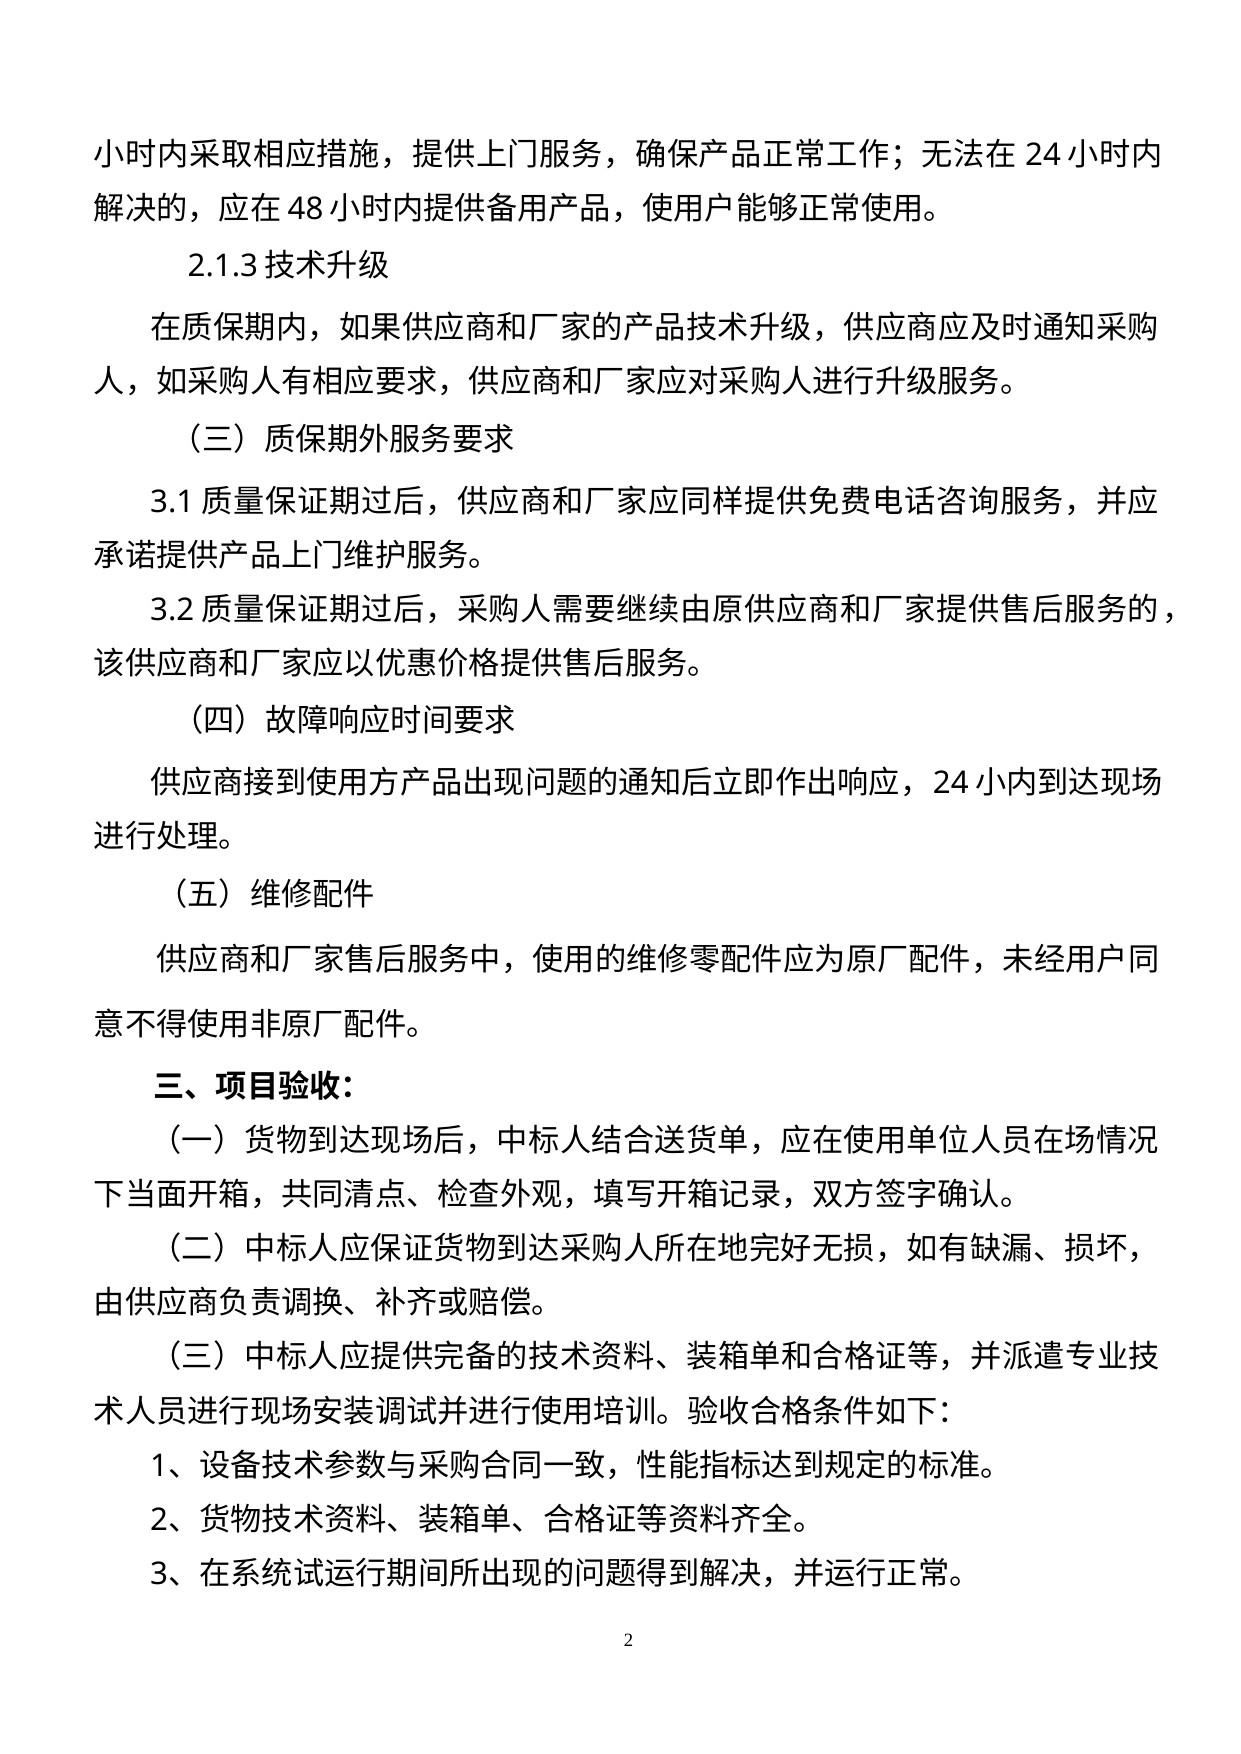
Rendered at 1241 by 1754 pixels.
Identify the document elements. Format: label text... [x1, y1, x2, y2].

text （二）中标人应保证货物到达采购人所在地完好无损，如有缺漏、损坏，由供应商负责调换、补齐或赔偿。 [94, 1216, 1162, 1324]
text 三、项目验收： [153, 1054, 1162, 1108]
text 3.2质量保证期过后，采购人需要继续由原供应商和厂家提供售后服务的，该供应商和厂家应以优惠价格提供售后服务。 [94, 577, 1162, 685]
text 3.1质量保证期过后，供应商和厂家应同样提供免费电话咨询服务，并应承诺提供产品上门维护服务。 [94, 469, 1162, 577]
text 供应商和厂家售后服务中，使用的维修零配件应为原厂配件，未经用户同意不得使用非原厂配件。 [94, 924, 1162, 1054]
text 2.1.3技术升级 [94, 230, 1162, 295]
text 2、货物技术资料、装箱单、合格证等资料齐全。 [94, 1487, 1162, 1541]
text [94, 122, 1162, 230]
text （三）质保期外服务要求 [94, 404, 1162, 469]
text 在质保期内，如果供应商和厂家的产品技术升级，供应商应及时通知采购人，如采购人有相应要求，供应商和厂家应对采购人进行升级服务。 [94, 295, 1162, 404]
text （一）货物到达现场后，中标人结合送货单，应在使用单位人员在场情况下当面开箱，共同清点、检查外观，填写开箱记录，双方签字确认。 [94, 1108, 1162, 1216]
text 1、设备技术参数与采购合同一致，性能指标达到规定的标准。 [94, 1433, 1162, 1487]
text 3、在系统试运行期间所出现的问题得到解决，并运行正常。 [94, 1541, 1162, 1595]
text 供应商接到使用方产品出现问题的通知后立即作出响应，24小内到达现场进行处理。 [94, 750, 1162, 859]
text （四）故障响应时间要求 [94, 685, 1162, 750]
text （三）中标人应提供完备的技术资料、装箱单和合格证等，并派遣专业技术人员进行现场安装调试并进行使用培训。验收合格条件如下： [94, 1324, 1162, 1433]
text （五）维修配件 [94, 859, 1162, 924]
